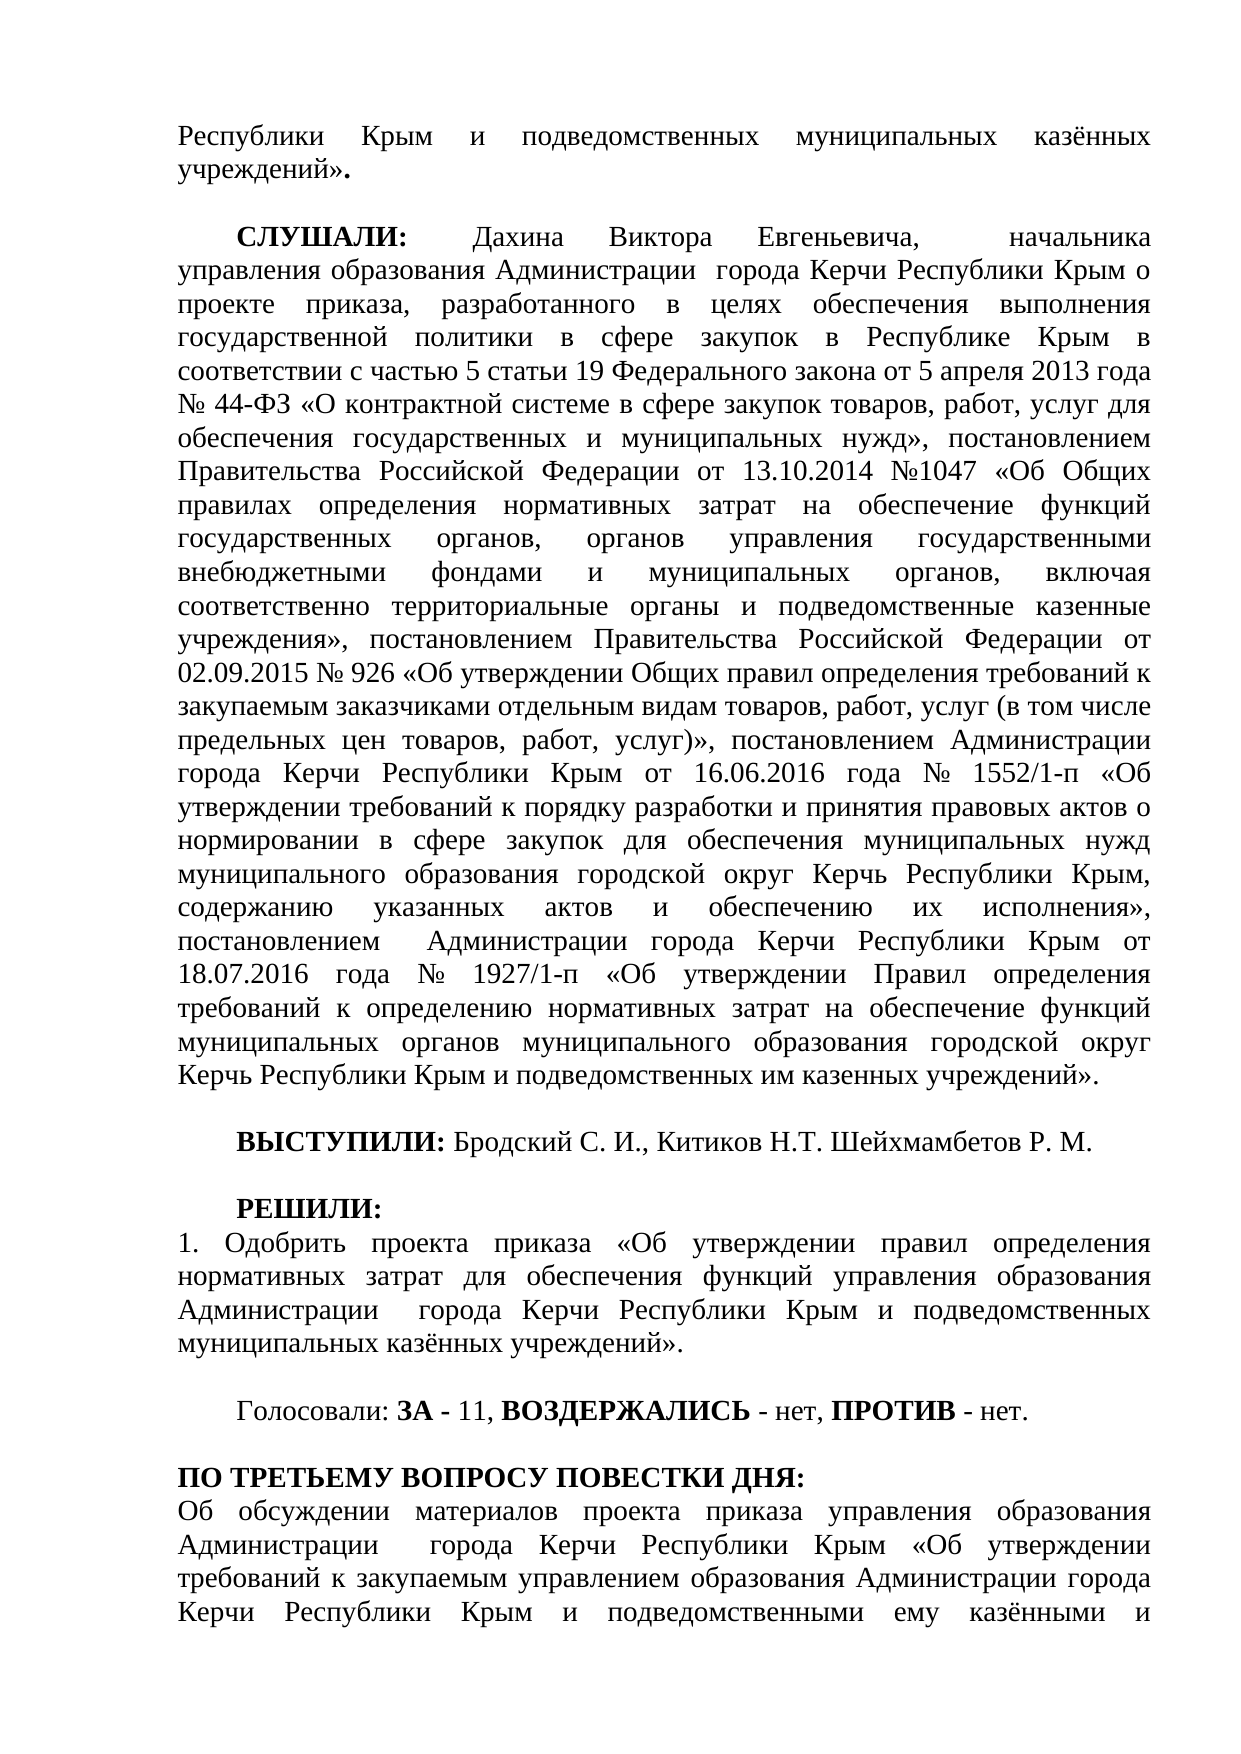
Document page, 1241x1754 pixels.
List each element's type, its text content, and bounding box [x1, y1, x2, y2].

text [177, 118, 1152, 185]
text РЕШИЛИ: [177, 1191, 1152, 1225]
text СЛУШАЛИ: Дахина Виктора Евгеньевича, начальника управления образования Администрации города Керчи Республики Крым о проекте приказа, разработанного в целях обеспечения выполнения государственной политики в сфере закупок в Республике Крым в соответствии с частью 5 статьи 19 Федерального закона от 5 апреля 2013 года № 44-ФЗ «О контрактной системе в сфере закупок товаров, работ, услуг для обеспечения государственных и муниципальных нужд», постановлением Правительства Российской Федерации от 13.10.2014 №1047 «Об Общих правилах определения нормативных затрат на обеспечение функций государственных органов, органов управления государственными внебюджетными фондами и муниципальных органов, включая соответственно территориальные органы и подведомственные казенные учреждения», постановлением Правительства Российской Федерации от 02.09.2015 № 926 «Об утверждении Общих правил определения требований к закупаемым заказчиками отдельным видам товаров, работ, услуг (в том числе предельных цен товаров, работ, услуг)», постановлением Администрации города Керчи Республики Крым от 16.06.2016 года № 1552/1-п «Об утверждении требований к порядку разработки и принятия правовых актов о нормировании в сфере закупок для обеспечения муниципальных нужд муниципального образования городской округ Керчь Республики Крым, содержанию указанных актов и обеспечению их исполнения», постановлением Администрации города Керчи Республики Крым от 18.07.2016 года № 1927/1-п «Об утверждении Правил определения требований к определению нормативных затрат на обеспечение функций муниципальных органов муниципального образования городской округ Керчь Республики Крым и подведомственных им казенных учреждений». [177, 219, 1152, 1091]
text Голосовали: ЗА - 11, ВОЗДЕРЖАЛИСЬ - нет, ПРОТИВ - нет. [177, 1393, 1152, 1426]
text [177, 1493, 1152, 1627]
text ВЫСТУПИЛИ: Бродский С. И., Китиков Н.Т. Шейхмамбетов Р. М. [177, 1124, 1152, 1158]
text 1. Одобрить проекта приказа «Об утверждении правил определения нормативных затрат для обеспечения функций управления образования Администрации города Керчи Республики Крым и подведомственных муниципальных казённых учреждений». [177, 1225, 1152, 1359]
text ПО ТРЕТЬЕМУ ВОПРОСУ ПОВЕСТКИ ДНЯ: [177, 1460, 1152, 1493]
